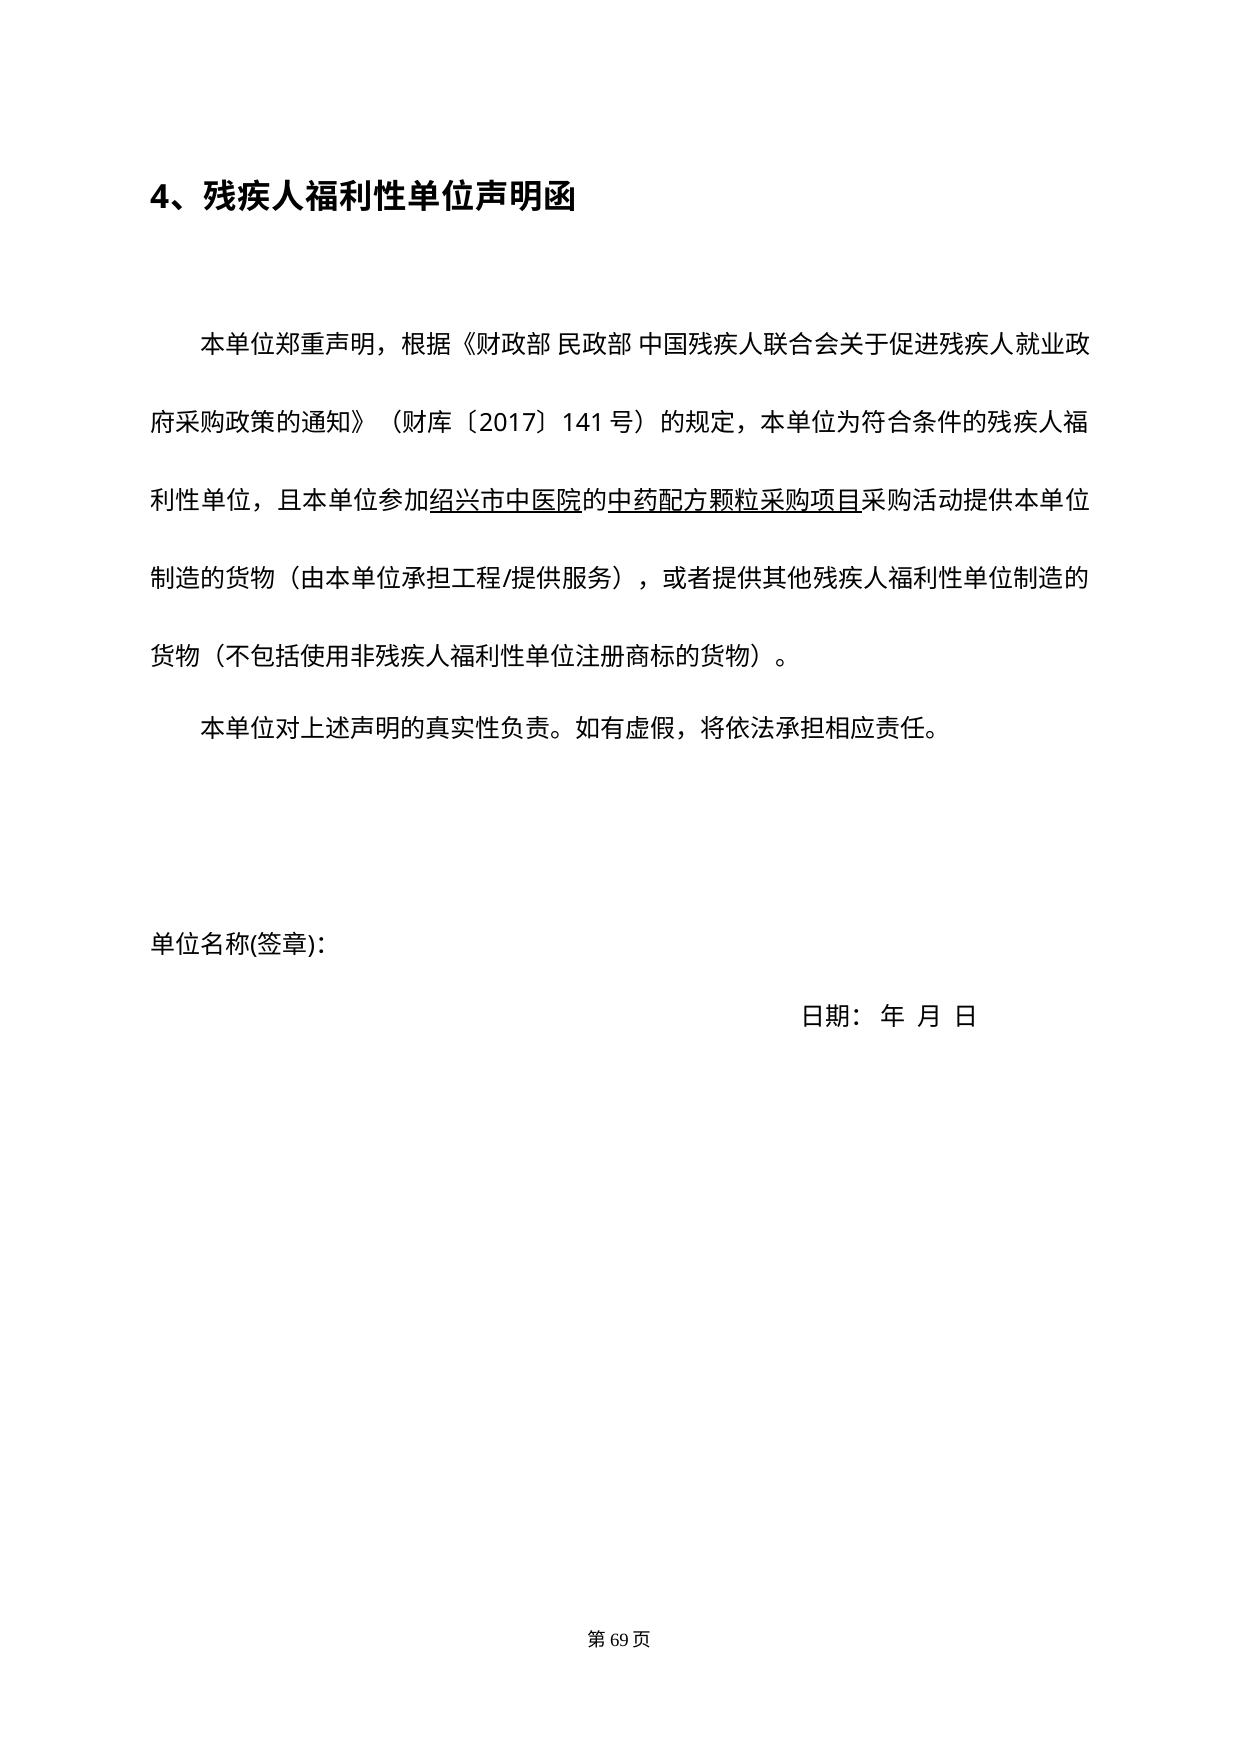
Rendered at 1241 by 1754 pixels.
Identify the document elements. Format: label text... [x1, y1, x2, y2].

text 单位名称(签章)： [150, 910, 928, 975]
text 本单位郑重声明，根据《财政部 民政部 中国残疾人联合会关于促进残疾人就业政府采购政策的通知》（财库〔2017〕141号）的规定，本单位为符合条件的残疾人福利性单位，且本单位参加绍兴市中医院的中药配方颗粒采购项目采购活动提供本单位制造的货物（由本单位承担工程/提供服务），或者提供其他残疾人福利性单位制造的货物（不包括使用非残疾人福利性单位注册商标的货物）。 [150, 310, 1090, 687]
text 日期： 年 月 日 [150, 982, 1046, 1047]
text 4、残疾人福利性单位声明函 [150, 162, 1090, 227]
text 本单位对上述声明的真实性负责。如有虚假，将依法承担相应责任。 [150, 694, 1090, 759]
